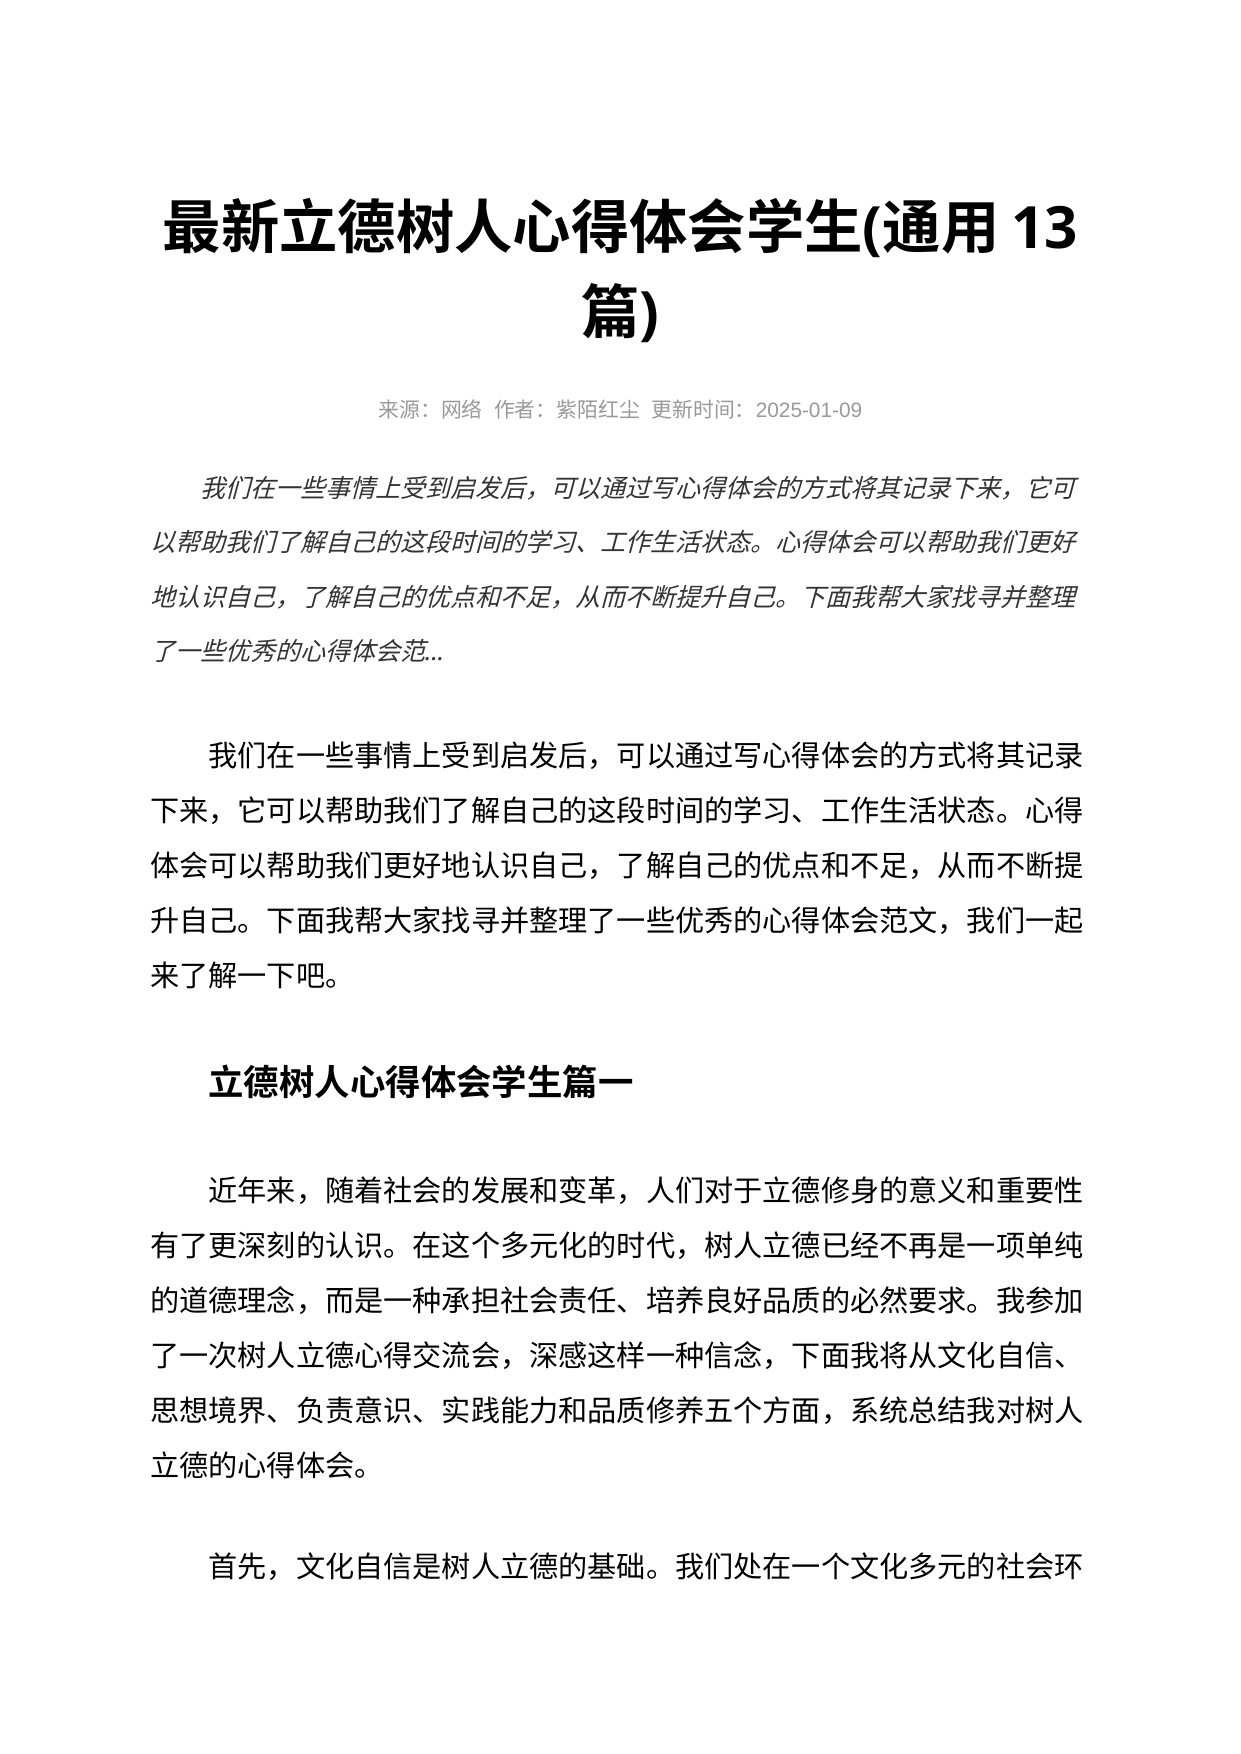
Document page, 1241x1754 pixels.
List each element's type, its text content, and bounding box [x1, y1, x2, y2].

text 立德树人心得体会学生篇一 [150, 1054, 1090, 1106]
text 我们在一些事情上受到启发后，可以通过写心得体会的方式将其记录下来，它可以帮助我们了解自己的这段时间的学习、工作生活状态。心得体会可以帮助我们更好地认识自己，了解自己的优点和不足，从而不断提升自己。下面我帮大家找寻并整理了一些优秀的心得体会范... [150, 468, 1090, 668]
text 近年来，随着社会的发展和变革，人们对于立德修身的意义和重要性有了更深刻的认识。在这个多元化的时代，树人立德已经不再是一项单纯的道德理念，而是一种承担社会责任、培养良好品质的必然要求。我参加了一次树人立德心得交流会，深感这样一种信念，下面我将从文化自信、思想境界、负责意识、实践能力和品质修养五个方面，系统总结我对树人立德的心得体会。 [150, 1168, 1090, 1484]
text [150, 1544, 1090, 1586]
subtitle 最新立德树人心得体会学生(通用13篇) [150, 181, 1090, 351]
text 我们在一些事情上受到启发后，可以通过写心得体会的方式将其记录下来，它可以帮助我们了解自己的这段时间的学习、工作生活状态。心得体会可以帮助我们更好地认识自己，了解自己的优点和不足，从而不断提升自己。下面我帮大家找寻并整理了一些优秀的心得体会范文，我们一起来了解一下吧。 [150, 733, 1090, 995]
text 来源：网络 作者：紫陌红尘 更新时间：2025-01-09 [150, 398, 1090, 422]
